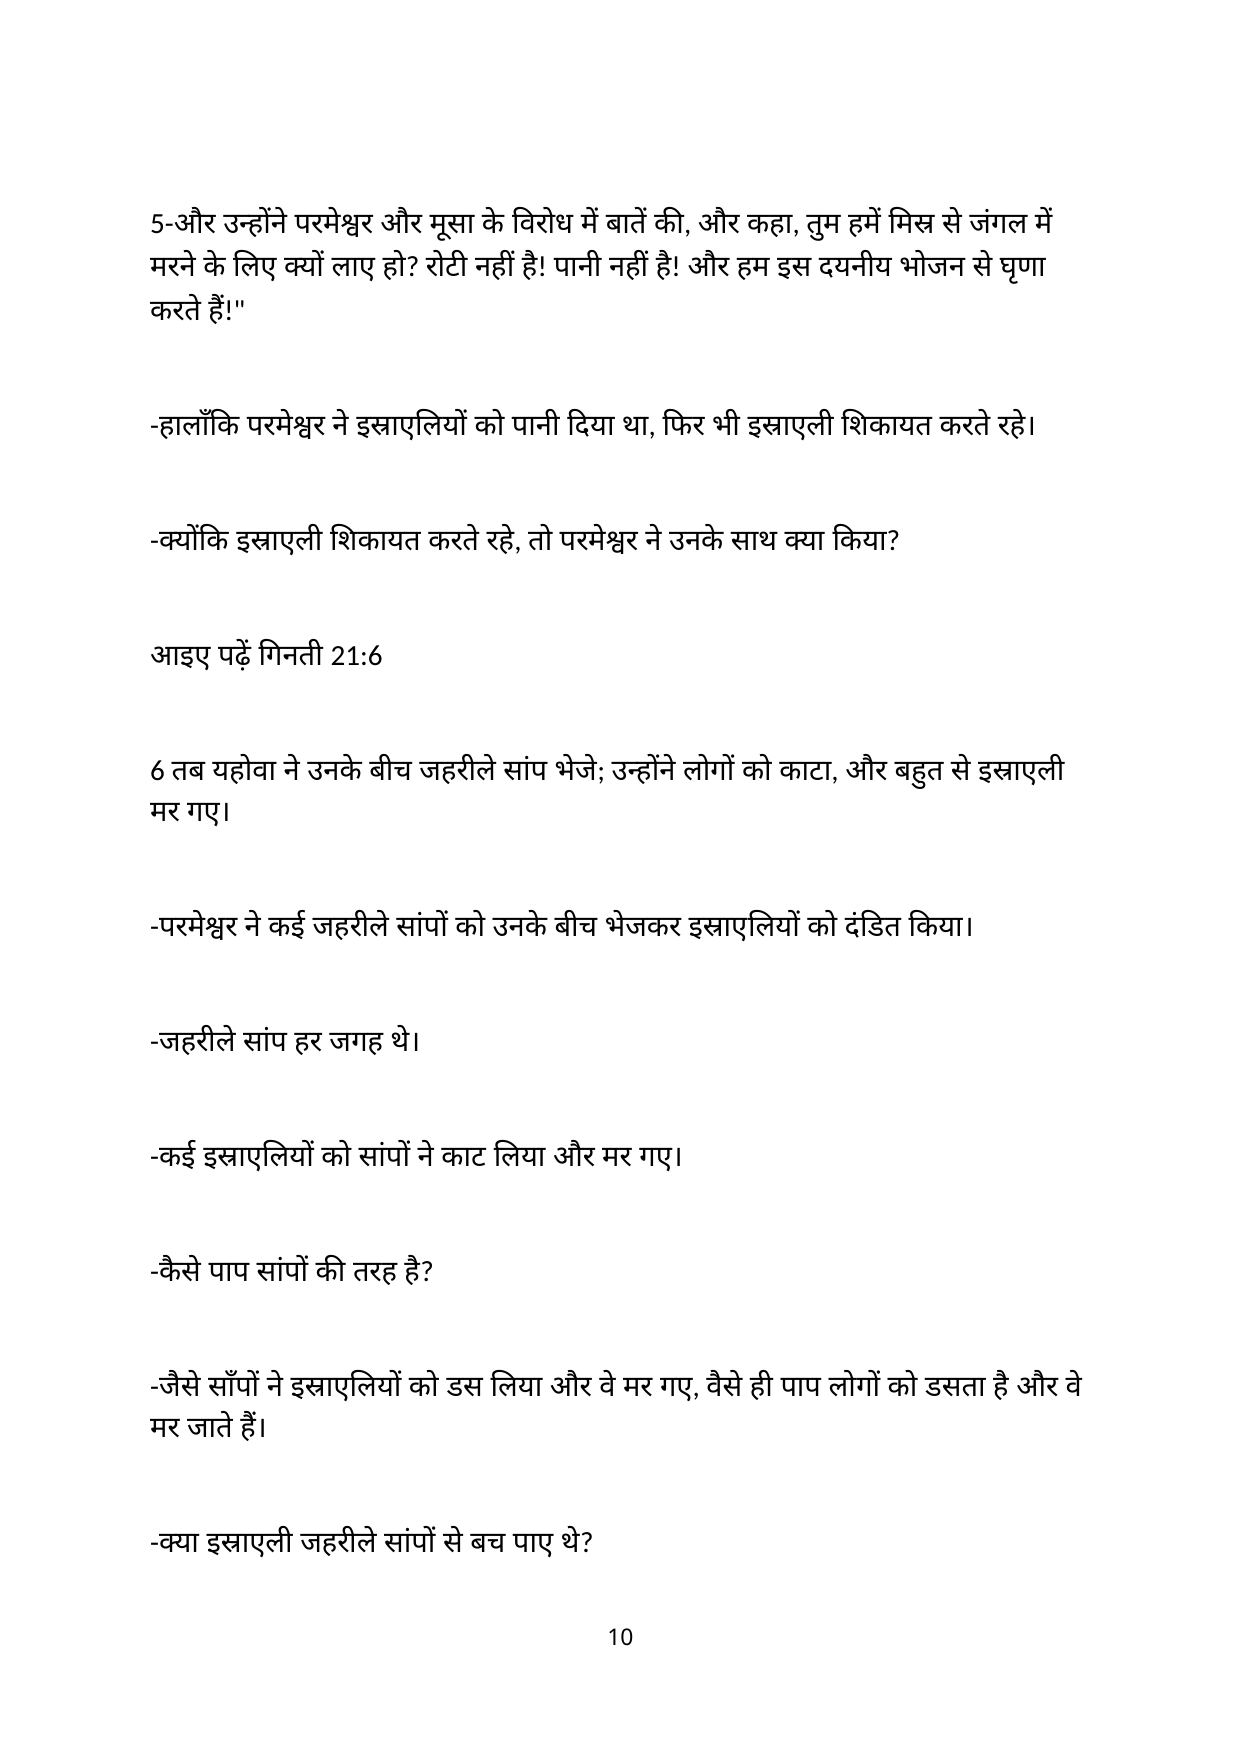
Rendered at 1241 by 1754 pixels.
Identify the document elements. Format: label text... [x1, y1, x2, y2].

text 6 तब यहोवा ने उनके बीच जहरीले सांप भेजे; उन्होंने लोगों को काटा, और बहुत से इस्राएली मर गए। [150, 752, 1090, 833]
text -जैसे साँपों ने इस्राएलियों को डस लिया और वे मर गए, वैसे ही पाप लोगों को डसता है और वे मर जाते हैं। [150, 1368, 1090, 1450]
text -कैसे पाप सांपों की तरह है? [150, 1253, 1090, 1293]
text -कई इस्राएलियों को सांपों ने काट लिया और मर गए। [150, 1138, 1090, 1178]
text -क्योंकि इस्राएली शिकायत करते रहे, तो परमेश्वर ने उनके साथ क्या किया? [150, 522, 1090, 562]
text 5-और उन्होंने परमेश्वर और मूसा के विरोध में बातें की, और कहा, तुम हमें मिस्र से जंगल में मरने के लिए क्यों लाए हो? रोटी नहीं है! पानी नहीं है! और हम इस दयनीय भोजन से घृणा करते हैं!" [150, 205, 1090, 332]
text -जहरीले सांप हर जगह थे। [150, 1023, 1090, 1063]
text -क्या इस्राएली जहरीले सांपों से बच पाए थे? [150, 1524, 1090, 1565]
text आइए पढ़ें गिनती 21:6 [150, 637, 1090, 677]
text -हालाँकि परमेश्वर ने इस्राएलियों को पानी दिया था, फिर भी इस्राएली शिकायत करते रहे। [150, 407, 1090, 447]
text -परमेश्वर ने कई जहरीले सांपों को उनके बीच भेजकर इस्राएलियों को दंडित किया। [150, 908, 1090, 948]
